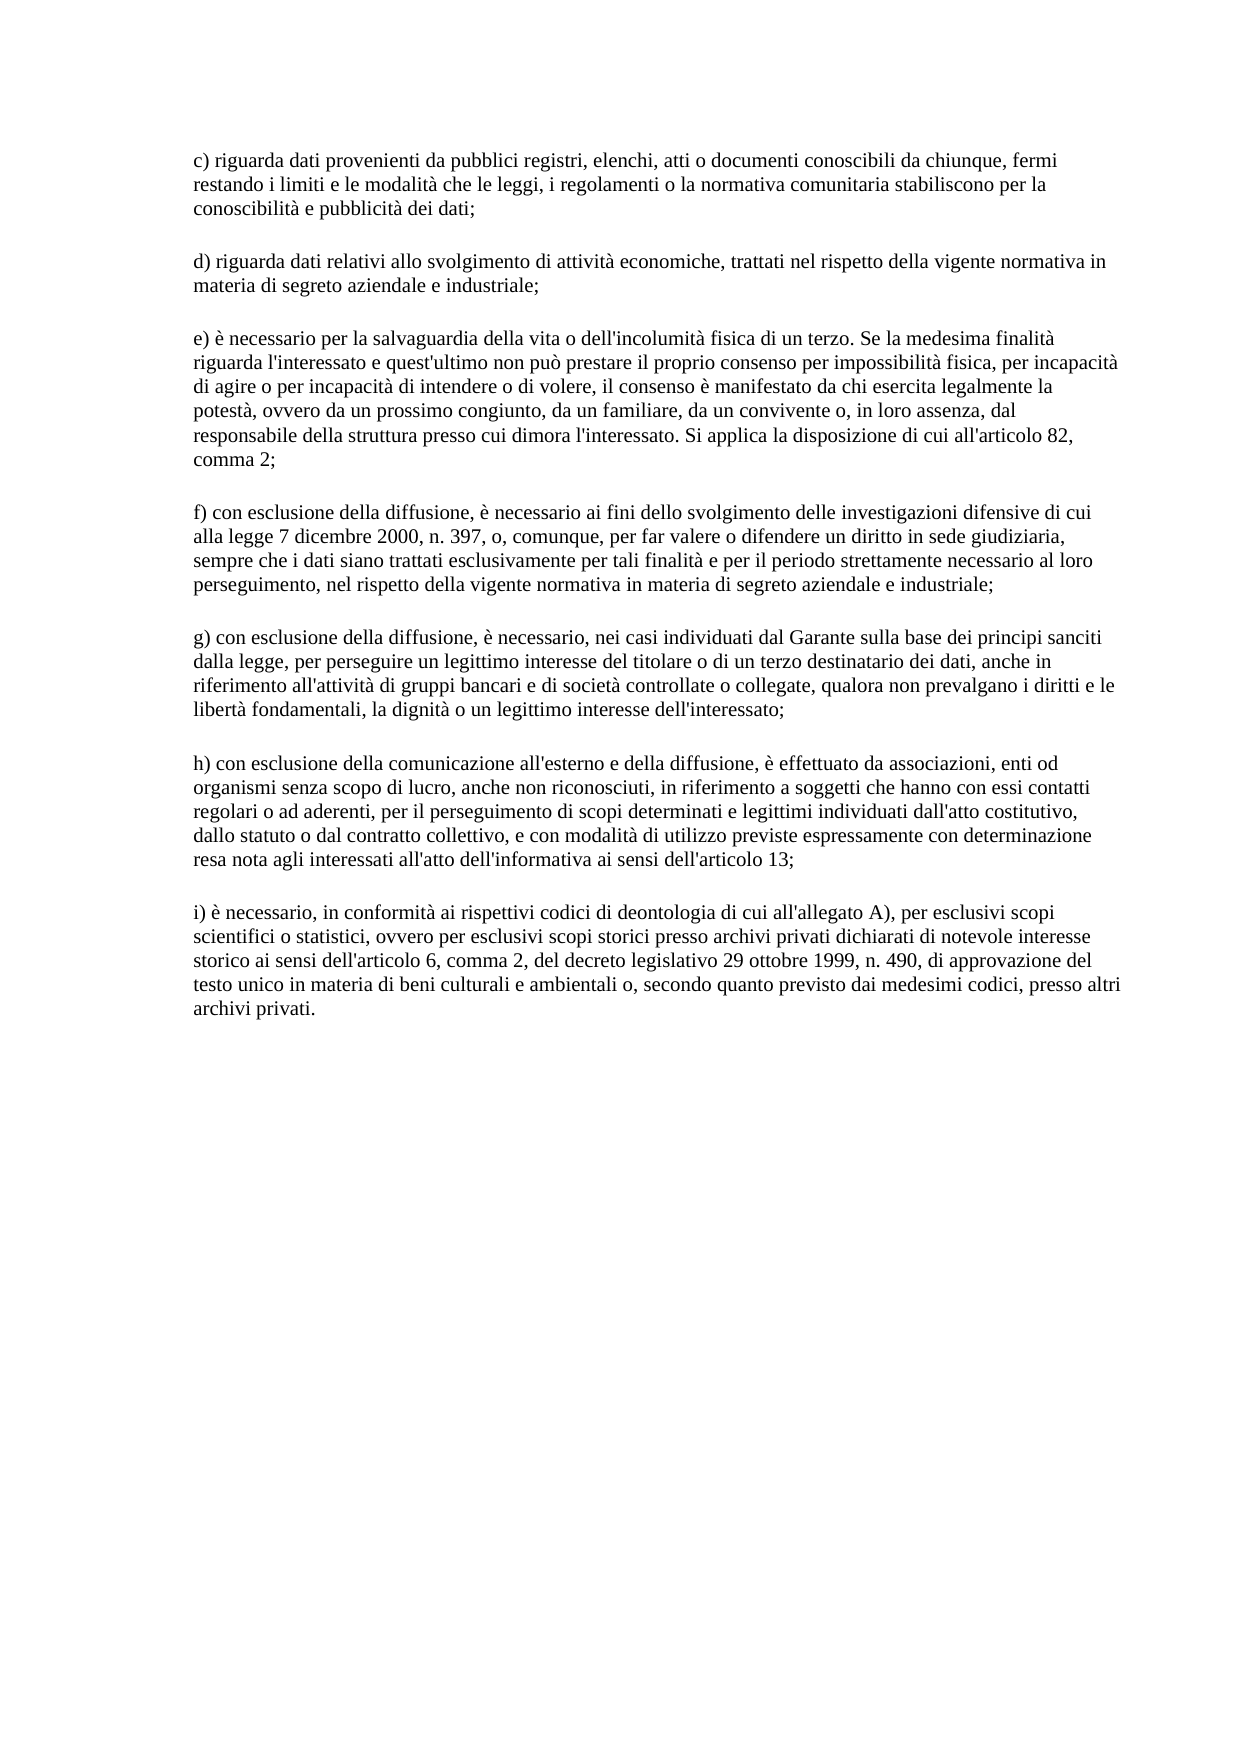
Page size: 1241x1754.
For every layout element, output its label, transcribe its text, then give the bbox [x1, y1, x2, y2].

text c) riguarda dati provenienti da pubblici registri, elenchi, atti o documenti conoscibili da chiunque, fermi restando i limiti e le modalità che le leggi, i regolamenti o la normativa comunitaria stabiliscono per la conoscibilità e pubblicità dei dati; [193, 148, 1122, 220]
text f) con esclusione della diffusione, è necessario ai fini dello svolgimento delle investigazioni difensive di cui alla legge 7 dicembre 2000, n. 397, o, comunque, per far valere o difendere un diritto in sede giudiziaria, sempre che i dati siano trattati esclusivamente per tali finalità e per il periodo strettamente necessario al loro perseguimento, nel rispetto della vigente normativa in materia di segreto aziendale e industriale; [193, 500, 1122, 596]
text g) con esclusione della diffusione, è necessario, nei casi individuati dal Garante sulla base dei principi sanciti dalla legge, per perseguire un legittimo interesse del titolare o di un terzo destinatario dei dati, anche in riferimento all'attività di gruppi bancari e di società controllate o collegate, qualora non prevalgano i diritti e le libertà fondamentali, la dignità o un legittimo interesse dell'interessato; [193, 625, 1122, 721]
text i) è necessario, in conformità ai rispettivi codici di deontologia di cui all'allegato A), per esclusivi scopi scientifici o statistici, ovvero per esclusivi scopi storici presso archivi privati dichiarati di notevole interesse storico ai sensi dell'articolo 6, comma 2, del decreto legislativo 29 ottobre 1999, n. 490, di approvazione del testo unico in materia di beni culturali e ambientali o, secondo quanto previsto dai medesimi codici, presso altri archivi privati. [193, 900, 1122, 1020]
text e) è necessario per la salvaguardia della vita o dell'incolumità fisica di un terzo. Se la medesima finalità riguarda l'interessato e quest'ultimo non può prestare il proprio consenso per impossibilità fisica, per incapacità di agire o per incapacità di intendere o di volere, il consenso è manifestato da chi esercita legalmente la potestà, ovvero da un prossimo congiunto, da un familiare, da un convivente o, in loro assenza, dal responsabile della struttura presso cui dimora l'interessato. Si applica la disposizione di cui all'articolo 82, comma 2; [193, 326, 1122, 471]
text d) riguarda dati relativi allo svolgimento di attività economiche, trattati nel rispetto della vigente normativa in materia di segreto aziendale e industriale; [193, 249, 1122, 297]
text h) con esclusione della comunicazione all'esterno e della diffusione, è effettuato da associazioni, enti od organismi senza scopo di lucro, anche non riconosciuti, in riferimento a soggetti che hanno con essi contatti regolari o ad aderenti, per il perseguimento di scopi determinati e legittimi individuati dall'atto costitutivo, dallo statuto o dal contratto collettivo, e con modalità di utilizzo previste espressamente con determinazione resa nota agli interessati all'atto dell'informativa ai sensi dell'articolo 13; [193, 751, 1122, 871]
